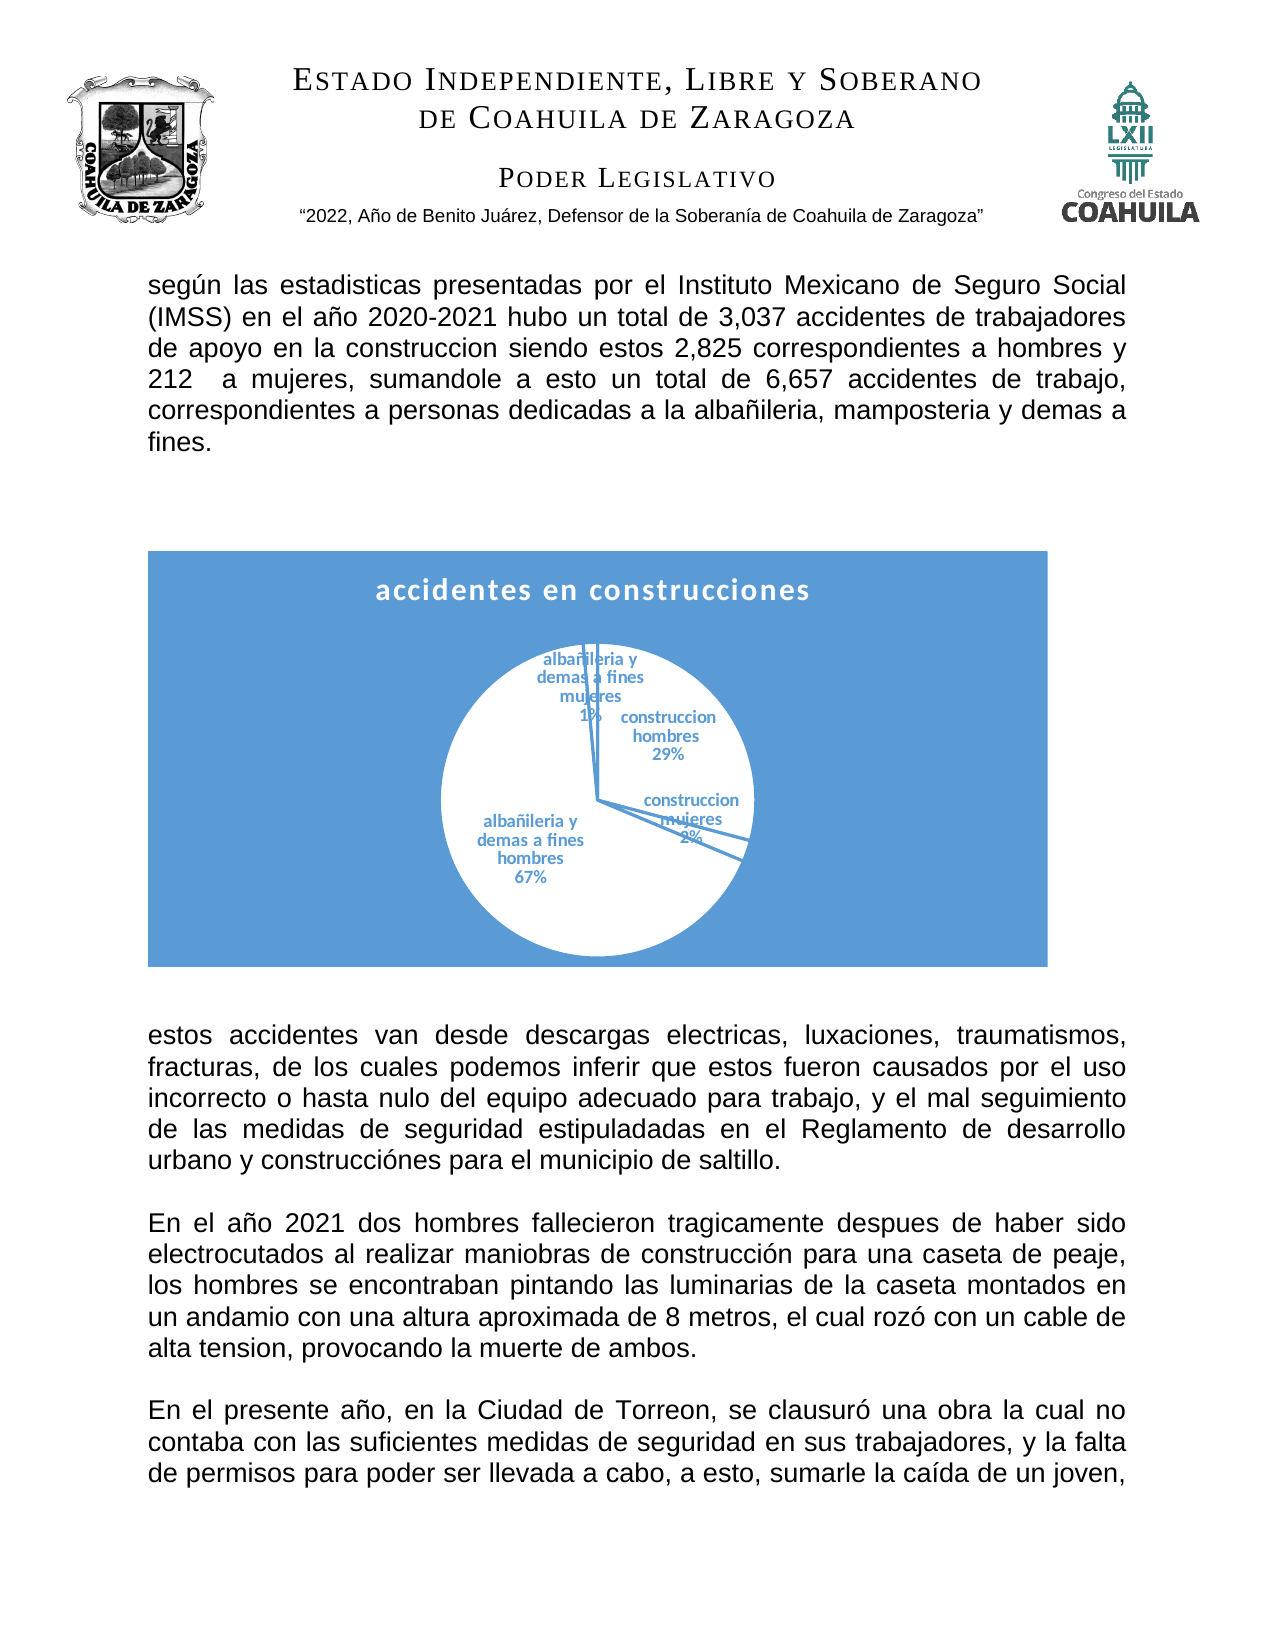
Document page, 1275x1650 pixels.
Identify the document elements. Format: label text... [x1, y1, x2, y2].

picture [66, 76, 215, 223]
text según las estadisticas presentadas por el Instituto Mexicano de Seguro Social (IMSS) en el año 2020-2021 hubo un total de 3,037 accidentes de trabajadores de apoyo en la construccion siendo estos 2,825 correspondientes a hombres y 212 a mujeres, sumandole a esto un total de 6,657 accidentes de trabajo, correspondientes a personas dedicadas a la albañileria, mamposteria y demas a fines. [148, 269, 1127, 457]
text estos accidentes van desde descargas electricas, luxaciones, traumatismos, fracturas, de los cuales podemos inferir que estos fueron causados por el uso incorrecto o hasta nulo del equipo adecuado para trabajo, y el mal seguimiento de las medidas de seguridad estipuladadas en el Reglamento de desarrollo urbano y construcciónes para el municipio de saltillo. [148, 1019, 1127, 1176]
text En el año 2021 dos hombres fallecieron tragicamente despues de haber sido electrocutados al realizar maniobras de construcción para una caseta de peaje, los hombres se encontraban pintando las luminarias de la caseta montados en un andamio con una altura aproximada de 8 metros, el cual rozó con un cable de alta tension, provocando la muerte de ambos. [148, 1207, 1127, 1363]
picture [1052, 66, 1212, 234]
